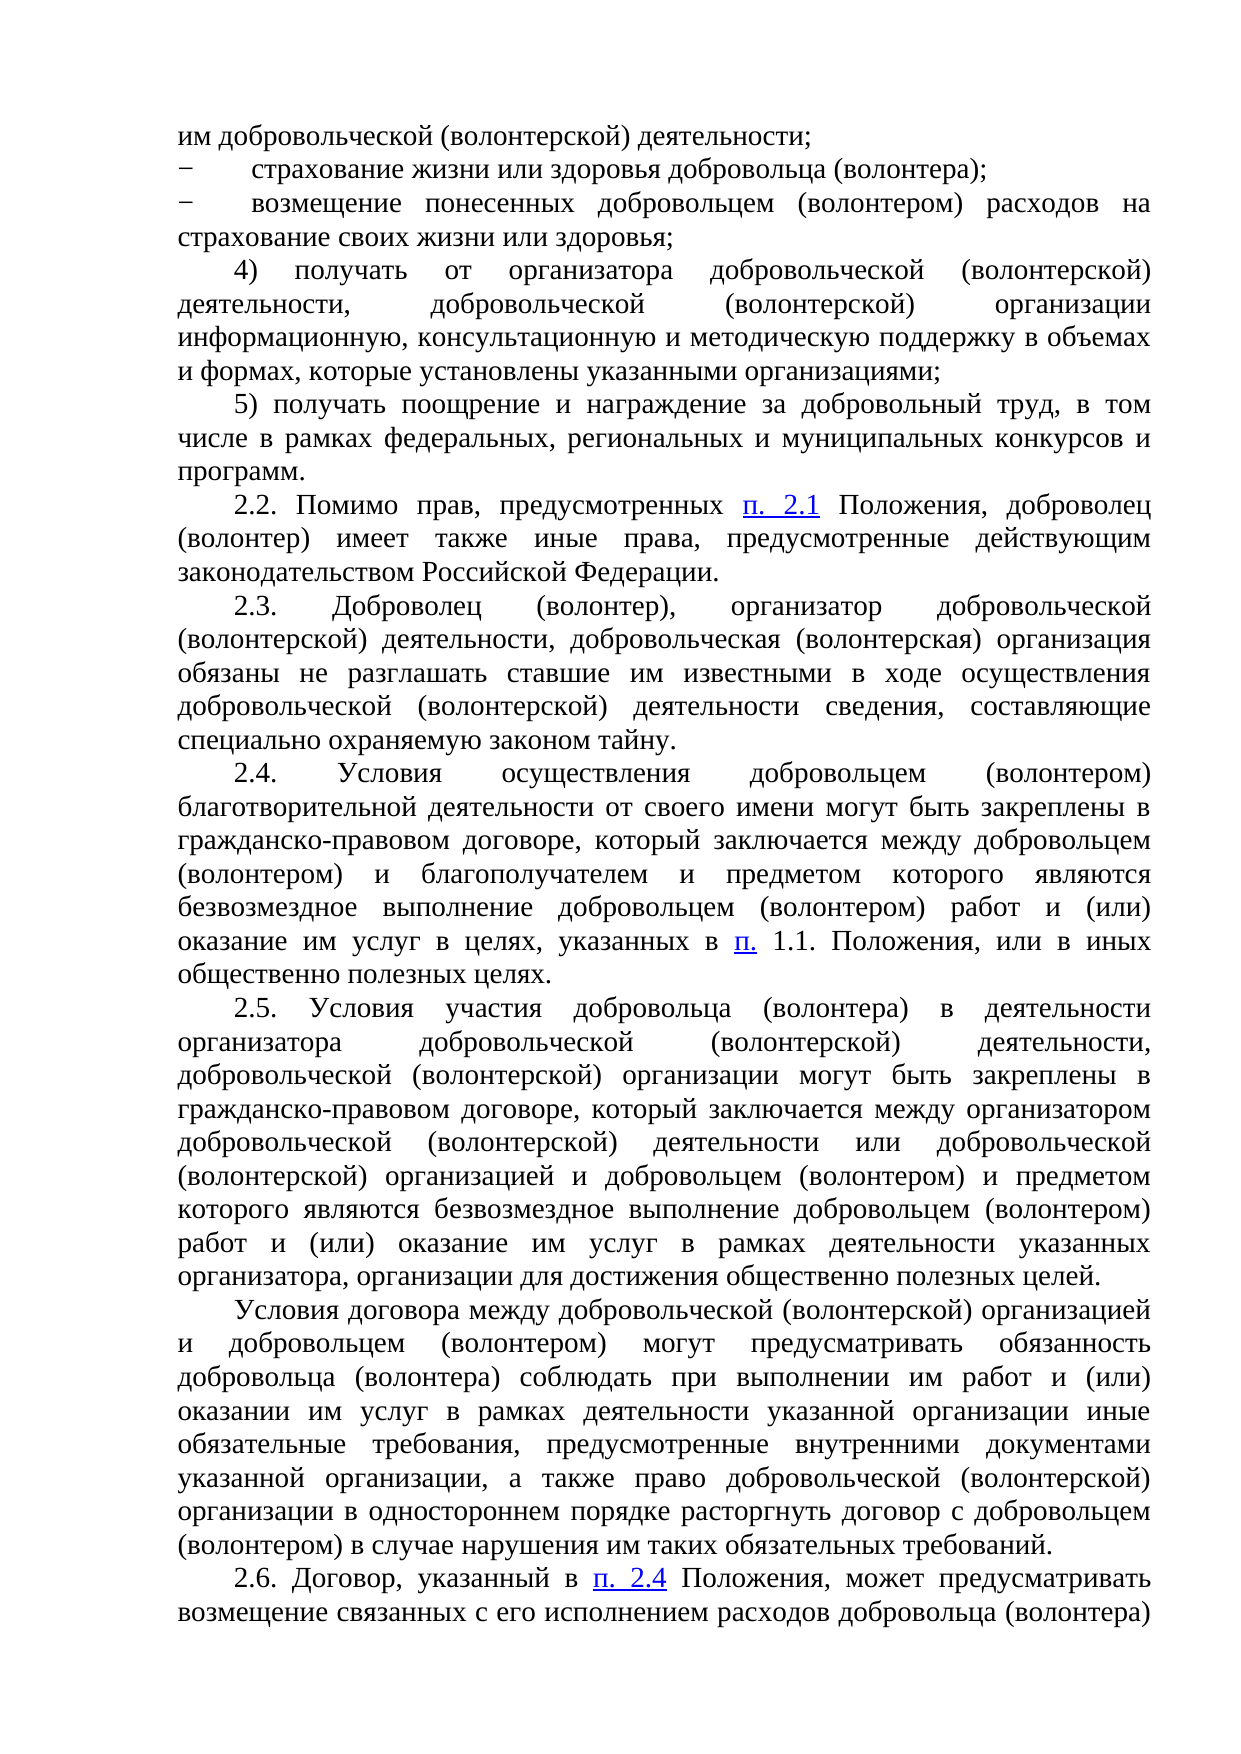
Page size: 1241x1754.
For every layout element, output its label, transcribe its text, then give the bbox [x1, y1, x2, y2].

text 2.3. Доброволец (волонтер), организатор добровольческой (волонтерской) деятельности, добровольческая (волонтерская) организация обязаны не разглашать ставшие им известными в ходе осуществления добровольческой (волонтерской) деятельности сведения, составляющие специально охраняемую законом тайну. [177, 588, 1152, 755]
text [177, 1560, 1152, 1627]
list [177, 118, 1152, 152]
text 2.2. Помимо прав, предусмотренных п. 2.1 Положения, доброволец (волонтер) имеет также иные права, предусмотренные действующим законодательством Российской Федерации. [177, 487, 1152, 588]
list страхование жизни или здоровья добровольца (волонтера); [177, 152, 1152, 185]
text 2.4. Условия осуществления добровольцем (волонтером) благотворительной деятельности от своего имени могут быть закреплены в гражданско-правовом договоре, который заключается между добровольцем (волонтером) и благополучателем и предметом которого являются безвозмездное выполнение добровольцем (волонтером) работ и (или) оказание им услуг в целях, указанных в п. 1.1. Положения, или в иных общественно полезных целях. [177, 755, 1152, 990]
text 2.5. Условия участия добровольца (волонтера) в деятельности организатора добровольческой (волонтерской) деятельности, добровольческой (волонтерской) организации могут быть закреплены в гражданско-правовом договоре, который заключается между организатором добровольческой (волонтерской) деятельности или добровольческой (волонтерской) организацией и добровольцем (волонтером) и предметом которого являются безвозмездное выполнение добровольцем (волонтером) работ и (или) оказание им услуг в рамках деятельности указанных организатора, организации для достижения общественно полезных целей. [177, 990, 1152, 1292]
text 5) получать поощрение и награждение за добровольный труд, в том числе в рамках федеральных, региональных и муниципальных конкурсов и программ. [177, 386, 1152, 487]
text Условия договора между добровольческой (волонтерской) организацией и добровольцем (волонтером) могут предусматривать обязанность добровольца (волонтера) соблюдать при выполнении им работ и (или) оказании им услуг в рамках деятельности указанной организации иные обязательные требования, предусмотренные внутренними документами указанной организации, а также право добровольческой (волонтерской) организации в одностороннем порядке расторгнуть договор с добровольцем (волонтером) в случае нарушения им таких обязательных требований. [177, 1292, 1152, 1560]
text 4) получать от организатора добровольческой (волонтерской) деятельности, добровольческой (волонтерской) организации информационную, консультационную и методическую поддержку в объемах и формах, которые установлены указанными организациями; [177, 252, 1152, 386]
list возмещение понесенных добровольцем (волонтером) расходов на страхование своих жизни или здоровья; [177, 185, 1152, 252]
